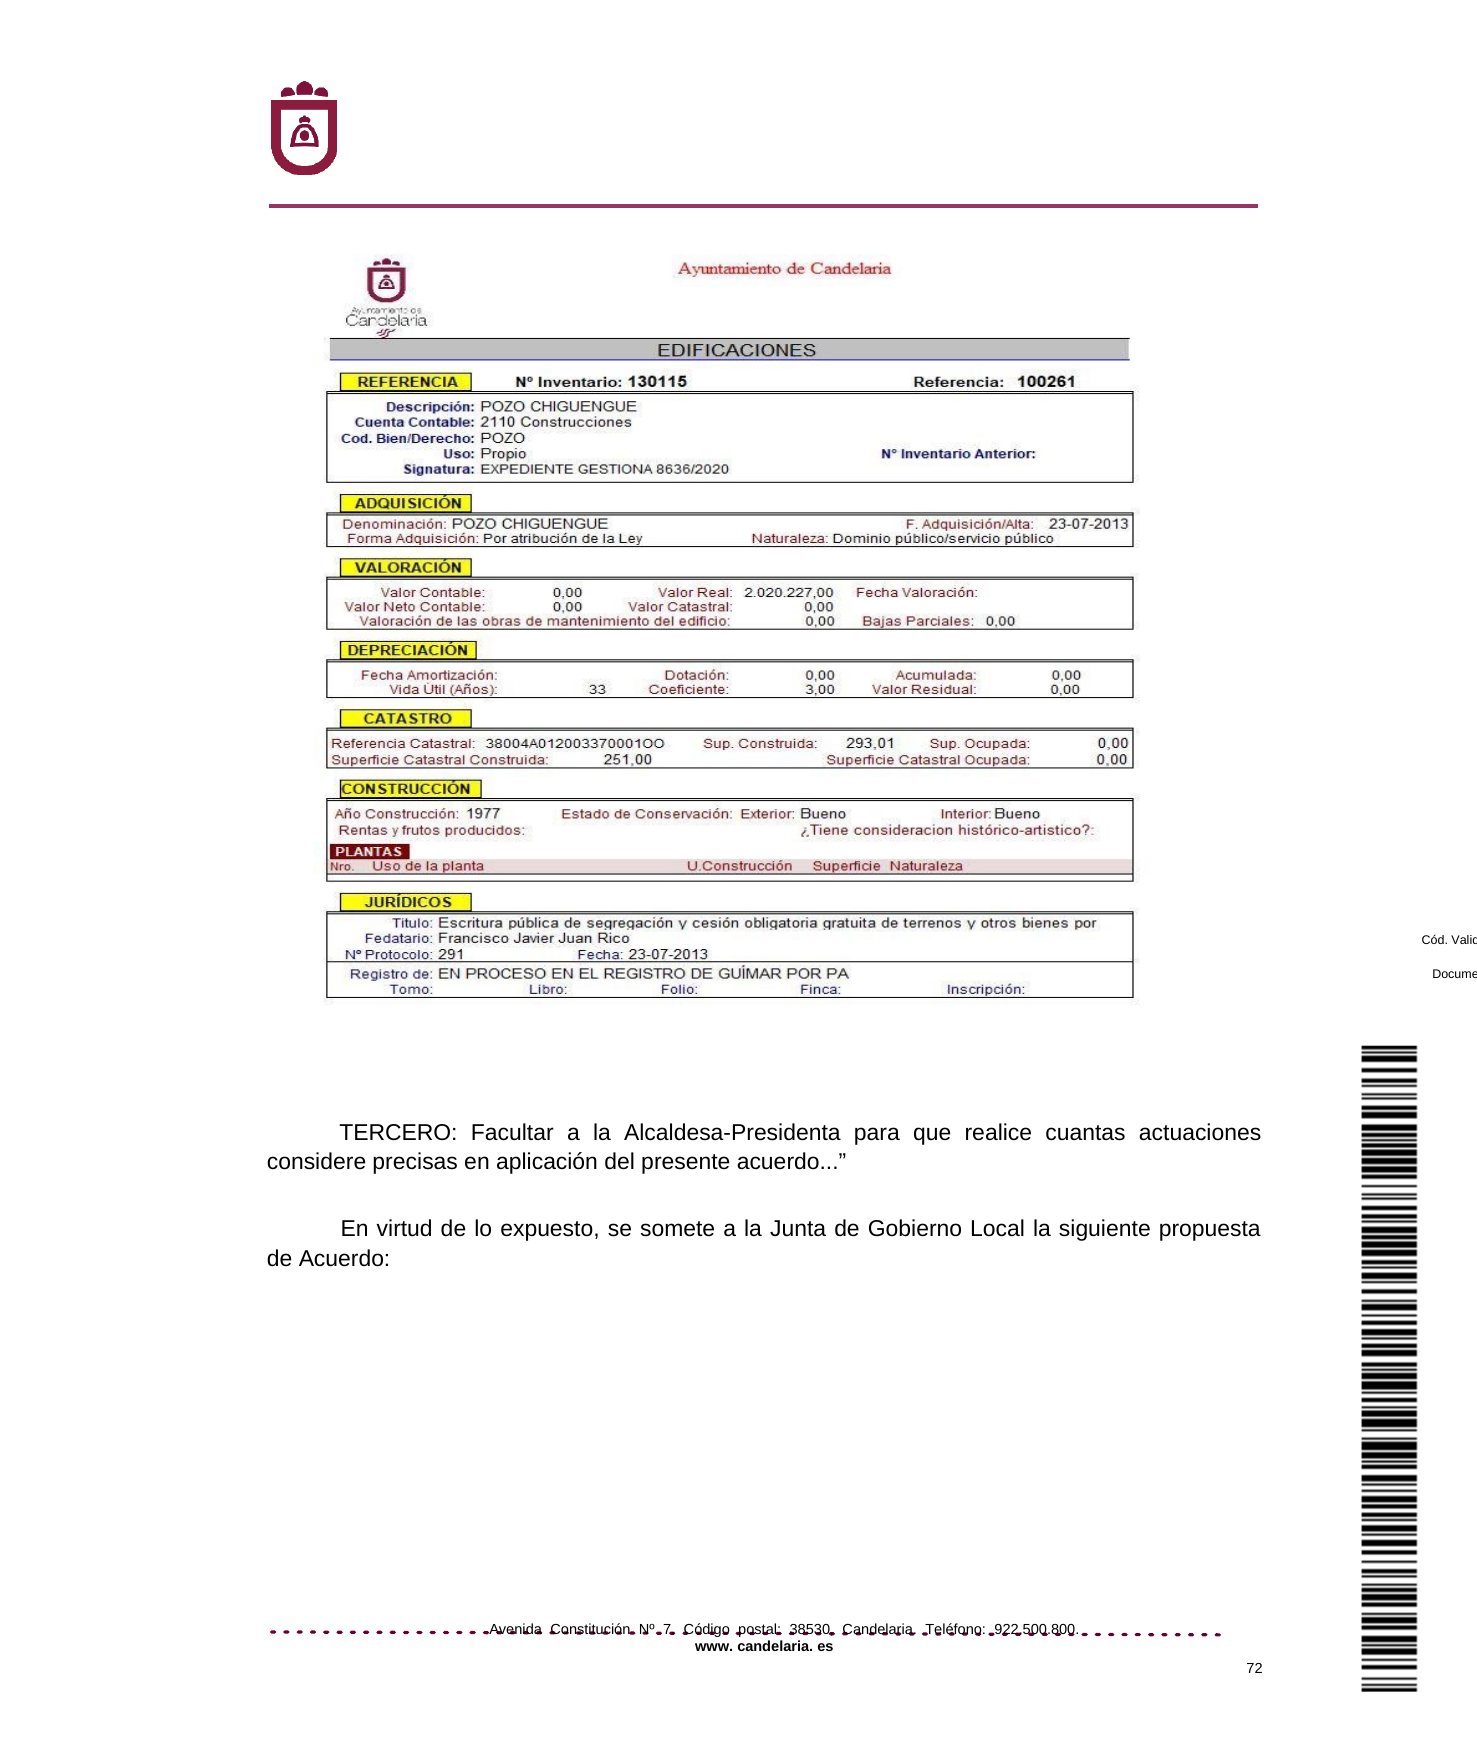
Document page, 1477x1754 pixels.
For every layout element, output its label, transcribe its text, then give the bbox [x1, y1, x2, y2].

text En virtud de lo expuesto, se somete a la Junta de Gobierno Local la siguiente propuesta de Acuerdo: [267, 1215, 1262, 1271]
picture [271, 81, 337, 175]
text TERCERO: Facultar a la Alcaldesa-Presidenta para que realice cuantas actuaciones considere precisas en aplicación del presente acuerdo...” [267, 1118, 1262, 1174]
picture [294, 238, 1181, 1050]
picture [1362, 1046, 1420, 1691]
